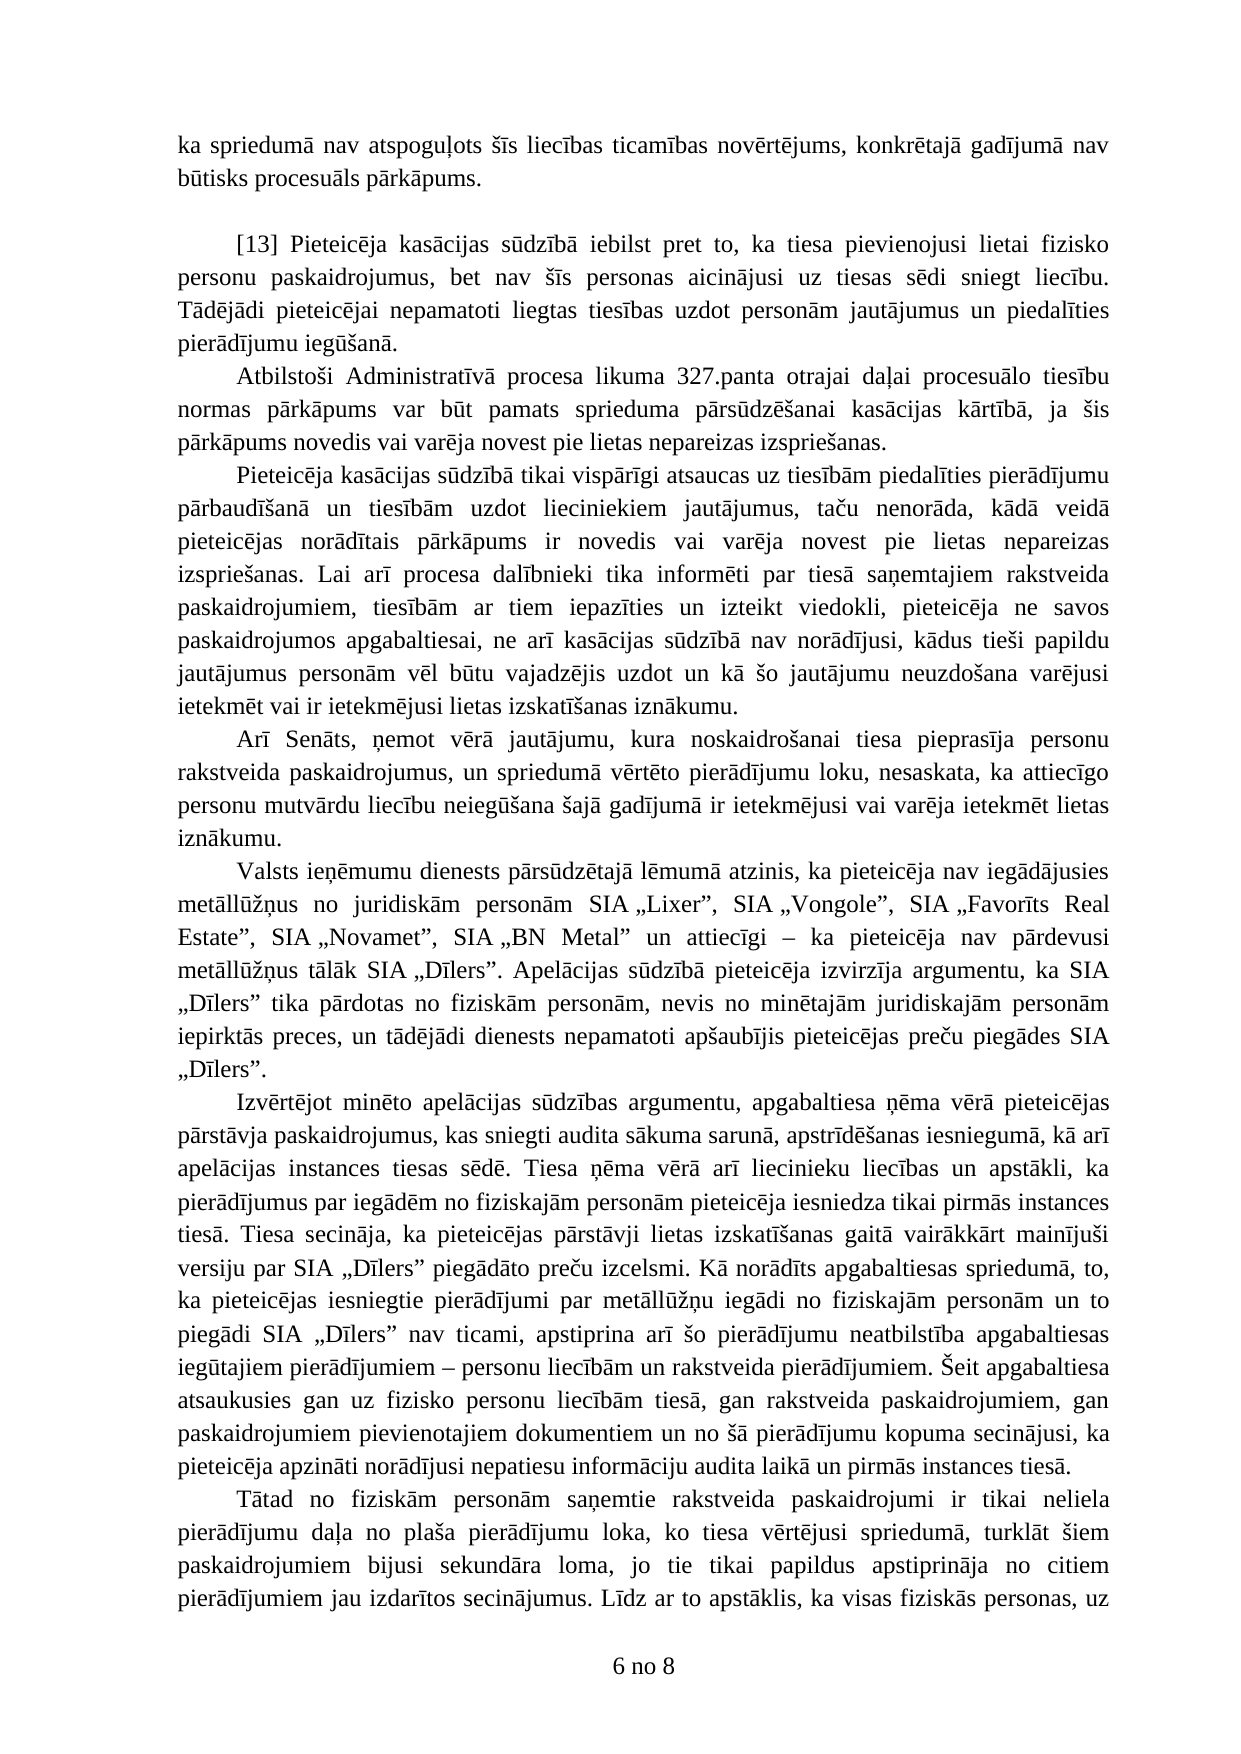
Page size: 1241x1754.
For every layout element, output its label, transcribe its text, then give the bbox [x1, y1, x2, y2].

text Izvērtējot minēto apelācijas sūdzības argumentu, apgabaltiesa ņēma vērā pieteicējas pārstāvja paskaidrojumus, kas sniegti audita sākuma sarunā, apstrīdēšanas iesniegumā, kā arī apelācijas instances tiesas sēdē. Tiesa ņēma vērā arī liecinieku liecības un apstākli, ka pierādījumus par iegādēm no fiziskajām personām pieteicēja iesniedza tikai pirmās instances tiesā. Tiesa secināja, ka pieteicējas pārstāvji lietas izskatīšanas gaitā vairākkārt mainījuši versiju par SIA „Dīlers” piegādāto preču izcelsmi. Kā norādīts apgabaltiesas spriedumā, to, ka pieteicējas iesniegtie pierādījumi par metāllūžņu iegādi no fiziskajām personām un to piegādi SIA „Dīlers” nav ticami, apstiprina arī šo pierādījumu neatbilstība apgabaltiesas iegūtajiem pierādījumiem – personu liecībām un rakstveida pierādījumiem. Šeit apgabaltiesa atsaukusies gan uz fizisko personu liecībām tiesā, gan rakstveida paskaidrojumiem, gan paskaidrojumiem pievienotajiem dokumentiem un no šā pierādījumu kopuma secinājusi, ka pieteicēja apzināti norādījusi nepatiesu informāciju audita laikā un pirmās instances tiesā. [177, 1087, 1110, 1479]
text Atbilstoši Administratīvā procesa likuma 327.panta otrajai daļai procesuālo tiesību normas pārkāpums var būt pamats sprieduma pārsūdzēšanai kasācijas kārtībā, ja šis pārkāpums novedis vai varēja novest pie lietas nepareizas izspriešanas. [177, 361, 1110, 456]
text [177, 1484, 1110, 1612]
text [13] Pieteicēja kasācijas sūdzībā iebilst pret to, ka tiesa pievienojusi lietai fizisko personu paskaidrojumus, bet nav šīs personas aicinājusi uz tiesas sēdi sniegt liecību. Tādējādi pieteicējai nepamatoti liegtas tiesības uzdot personām jautājumus un piedalīties pierādījumu iegūšanā. [177, 229, 1110, 357]
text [177, 130, 1110, 192]
text Pieteicēja kasācijas sūdzībā tikai vispārīgi atsaucas uz tiesībām piedalīties pierādījumu pārbaudīšanā un tiesībām uzdot lieciniekiem jautājumus, taču nenorāda, kādā veidā pieteicējas norādītais pārkāpums ir novedis vai varēja novest pie lietas nepareizas izspriešanas. Lai arī procesa dalībnieki tika informēti par tiesā saņemtajiem rakstveida paskaidrojumiem, tiesībām ar tiem iepazīties un izteikt viedokli, pieteicēja ne savos paskaidrojumos apgabaltiesai, ne arī kasācijas sūdzībā nav norādījusi, kādus tieši papildu jautājumus personām vēl būtu vajadzējis uzdot un kā šo jautājumu neuzdošana varējusi ietekmēt vai ir ietekmējusi lietas izskatīšanas iznākumu. [177, 460, 1110, 720]
text Valsts ieņēmumu dienests pārsūdzētajā lēmumā atzinis, ka pieteicēja nav iegādājusies metāllūžņus no juridiskām personām SIA „Lixer”, SIA „Vongole”, SIA „Favorīts Real Estate”, SIA „Novamet”, SIA „BN Metal” un attiecīgi – ka pieteicēja nav pārdevusi metāllūžņus tālāk SIA „Dīlers”. Apelācijas sūdzībā pieteicēja izvirzīja argumentu, ka SIA „Dīlers” tika pārdotas no fiziskām personām, nevis no minētajām juridiskajām personām iepirktās preces, un tādējādi dienests nepamatoti apšaubījis pieteicējas preču piegādes SIA „Dīlers”. [177, 856, 1110, 1083]
text Arī Senāts, ņemot vērā jautājumu, kura noskaidrošanai tiesa pieprasīja personu rakstveida paskaidrojumus, un spriedumā vērtēto pierādījumu loku, nesaskata, ka attiecīgo personu mutvārdu liecību neiegūšana šajā gadījumā ir ietekmējusi vai varēja ietekmēt lietas iznākumu. [177, 724, 1110, 852]
